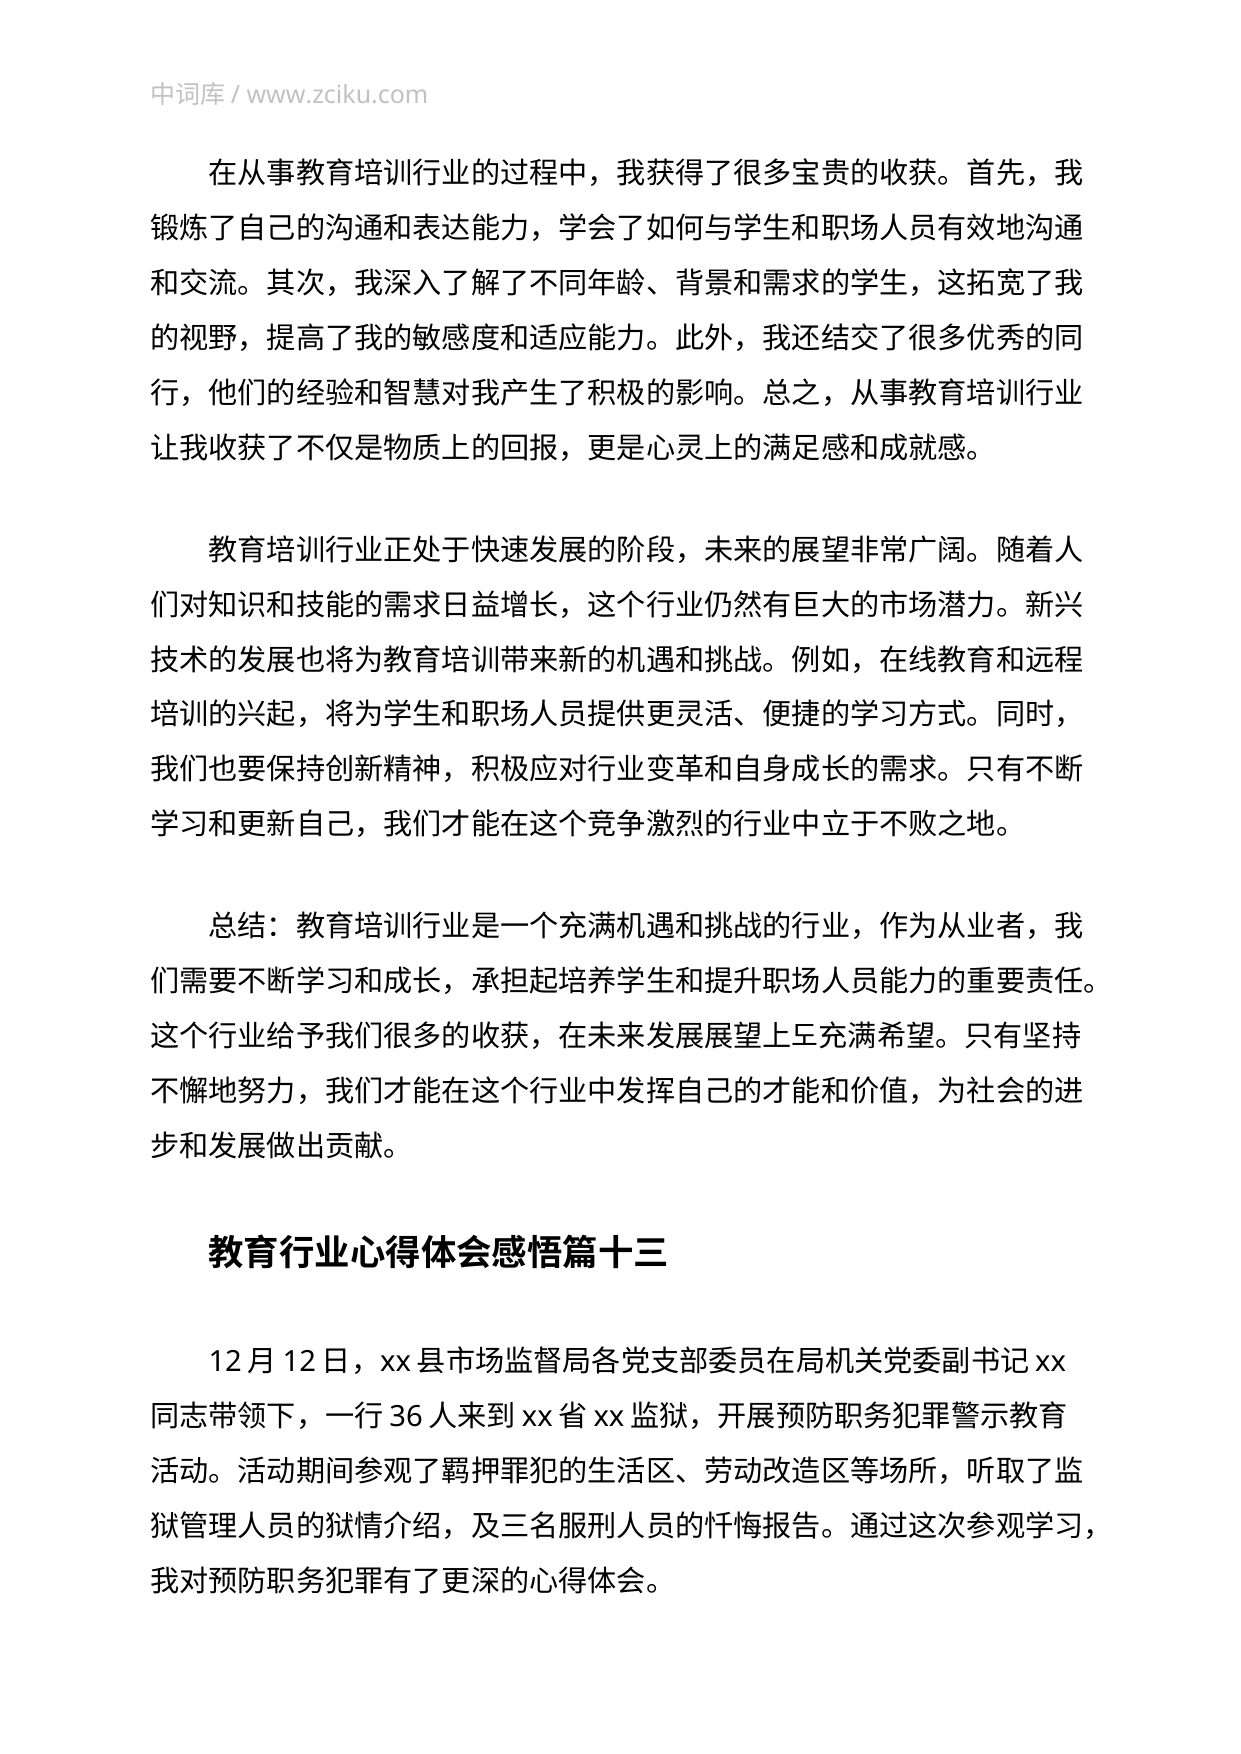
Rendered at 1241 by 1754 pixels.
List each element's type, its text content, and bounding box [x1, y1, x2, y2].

text 在从事教育培训行业的过程中，我获得了很多宝贵的收获。首先，我锻炼了自己的沟通和表达能力，学会了如何与学生和职场人员有效地沟通和交流。其次，我深入了解了不同年龄、背景和需求的学生，这拓宽了我的视野，提高了我的敏感度和适应能力。此外，我还结交了很多优秀的同行，他们的经验和智慧对我产生了积极的影响。总之，从事教育培训行业让我收获了不仅是物质上的回报，更是心灵上的满足感和成就感。 [150, 150, 1090, 467]
text 总结：教育培训行业是一个充满机遇和挑战的行业，作为从业者，我们需要不断学习和成长，承担起培养学生和提升职场人员能力的重要责任。这个行业给予我们很多的收获，在未来发展展望上도充满希望。只有坚持不懈地努力，我们才能在这个行业中发挥自己的才能和价值，为社会的进步和发展做出贡献。 [150, 902, 1090, 1164]
text 教育培训行业正处于快速发展的阶段，未来的展望非常广阔。随着人们对知识和技能的需求日益增长，这个行业仍然有巨大的市场潜力。新兴技术的发展也将为教育培训带来新的机遇和挑战。例如，在线教育和远程培训的兴起，将为学生和职场人员提供更灵活、便捷的学习方式。同时，我们也要保持创新精神，积极应对行业变革和自身成长的需求。只有不断学习和更新自己，我们才能在这个竞争激烈的行业中立于不败之地。 [150, 526, 1090, 843]
text 教育行业心得体会感悟篇十三 [150, 1224, 1090, 1275]
text 12月12日，xx县市场监督局各党支部委员在局机关党委副书记xx同志带领下，一行36人来到xx省xx监狱，开展预防职务犯罪警示教育活动。活动期间参观了羁押罪犯的生活区、劳动改造区等场所，听取了监狱管理人员的狱情介绍，及三名服刑人员的忏悔报告。通过这次参观学习，我对预防职务犯罪有了更深的心得体会。 [150, 1337, 1090, 1599]
